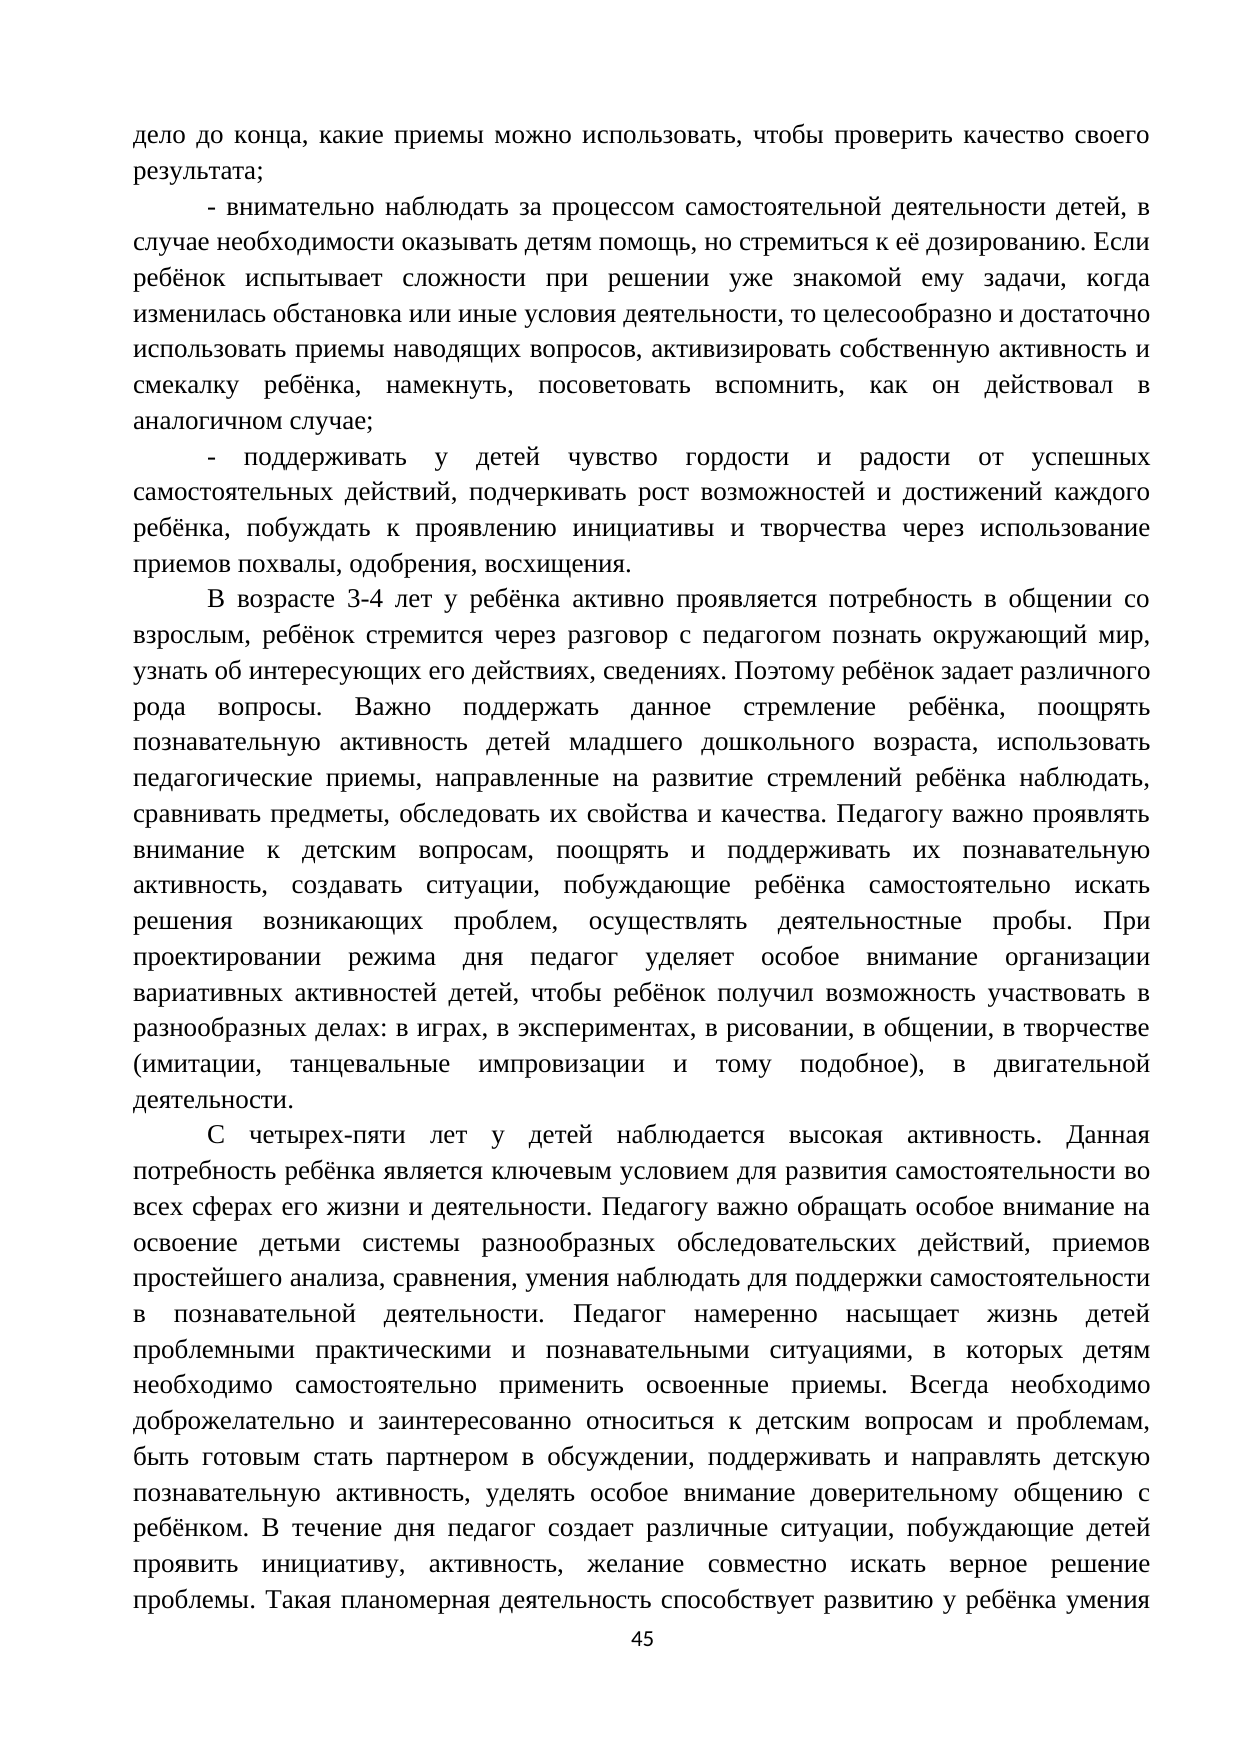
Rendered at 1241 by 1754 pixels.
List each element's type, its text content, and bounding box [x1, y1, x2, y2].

text - внимательно наблюдать за процессом самостоятельной деятельности детей, в случае необходимости оказывать детям помощь, но стремиться к её дозированию. Если ребёнок испытывает сложности при решении уже знакомой ему задачи, когда изменилась обстановка или иные условия деятельности, то целесообразно и достаточно использовать приемы наводящих вопросов, активизировать собственную активность и смекалку ребёнка, намекнуть, посоветовать вспомнить, как он действовал в аналогичном случае; [133, 189, 1152, 435]
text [133, 118, 1152, 185]
text - поддерживать у детей чувство гордости и радости от успешных самостоятельных действий, подчеркивать рост возможностей и достижений каждого ребёнка, побуждать к проявлению инициативы и творчества через использование приемов похвалы, одобрения, восхищения. [133, 440, 1152, 578]
text В возрасте 3-4 лет у ребёнка активно проявляется потребность в общении со взрослым, ребёнок стремится через разговор с педагогом познать окружающий мир, узнать об интересующих его действиях, сведениях. Поэтому ребёнок задает различного рода вопросы. Важно поддержать данное стремление ребёнка, поощрять познавательную активность детей младшего дошкольного возраста, использовать педагогические приемы, направленные на развитие стремлений ребёнка наблюдать, сравнивать предметы, обследовать их свойства и качества. Педагогу важно проявлять внимание к детским вопросам, поощрять и поддерживать их познавательную активность, создавать ситуации, побуждающие ребёнка самостоятельно искать решения возникающих проблем, осуществлять деятельностные пробы. При проектировании режима дня педагог уделяет особое внимание организации вариативных активностей детей, чтобы ребёнок получил возможность участвовать в разнообразных делах: в играх, в экспериментах, в рисовании, в общении, в творчестве (имитации, танцевальные импровизации и тому подобное), в двигательной деятельности. [133, 583, 1152, 1114]
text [133, 1118, 1152, 1614]
